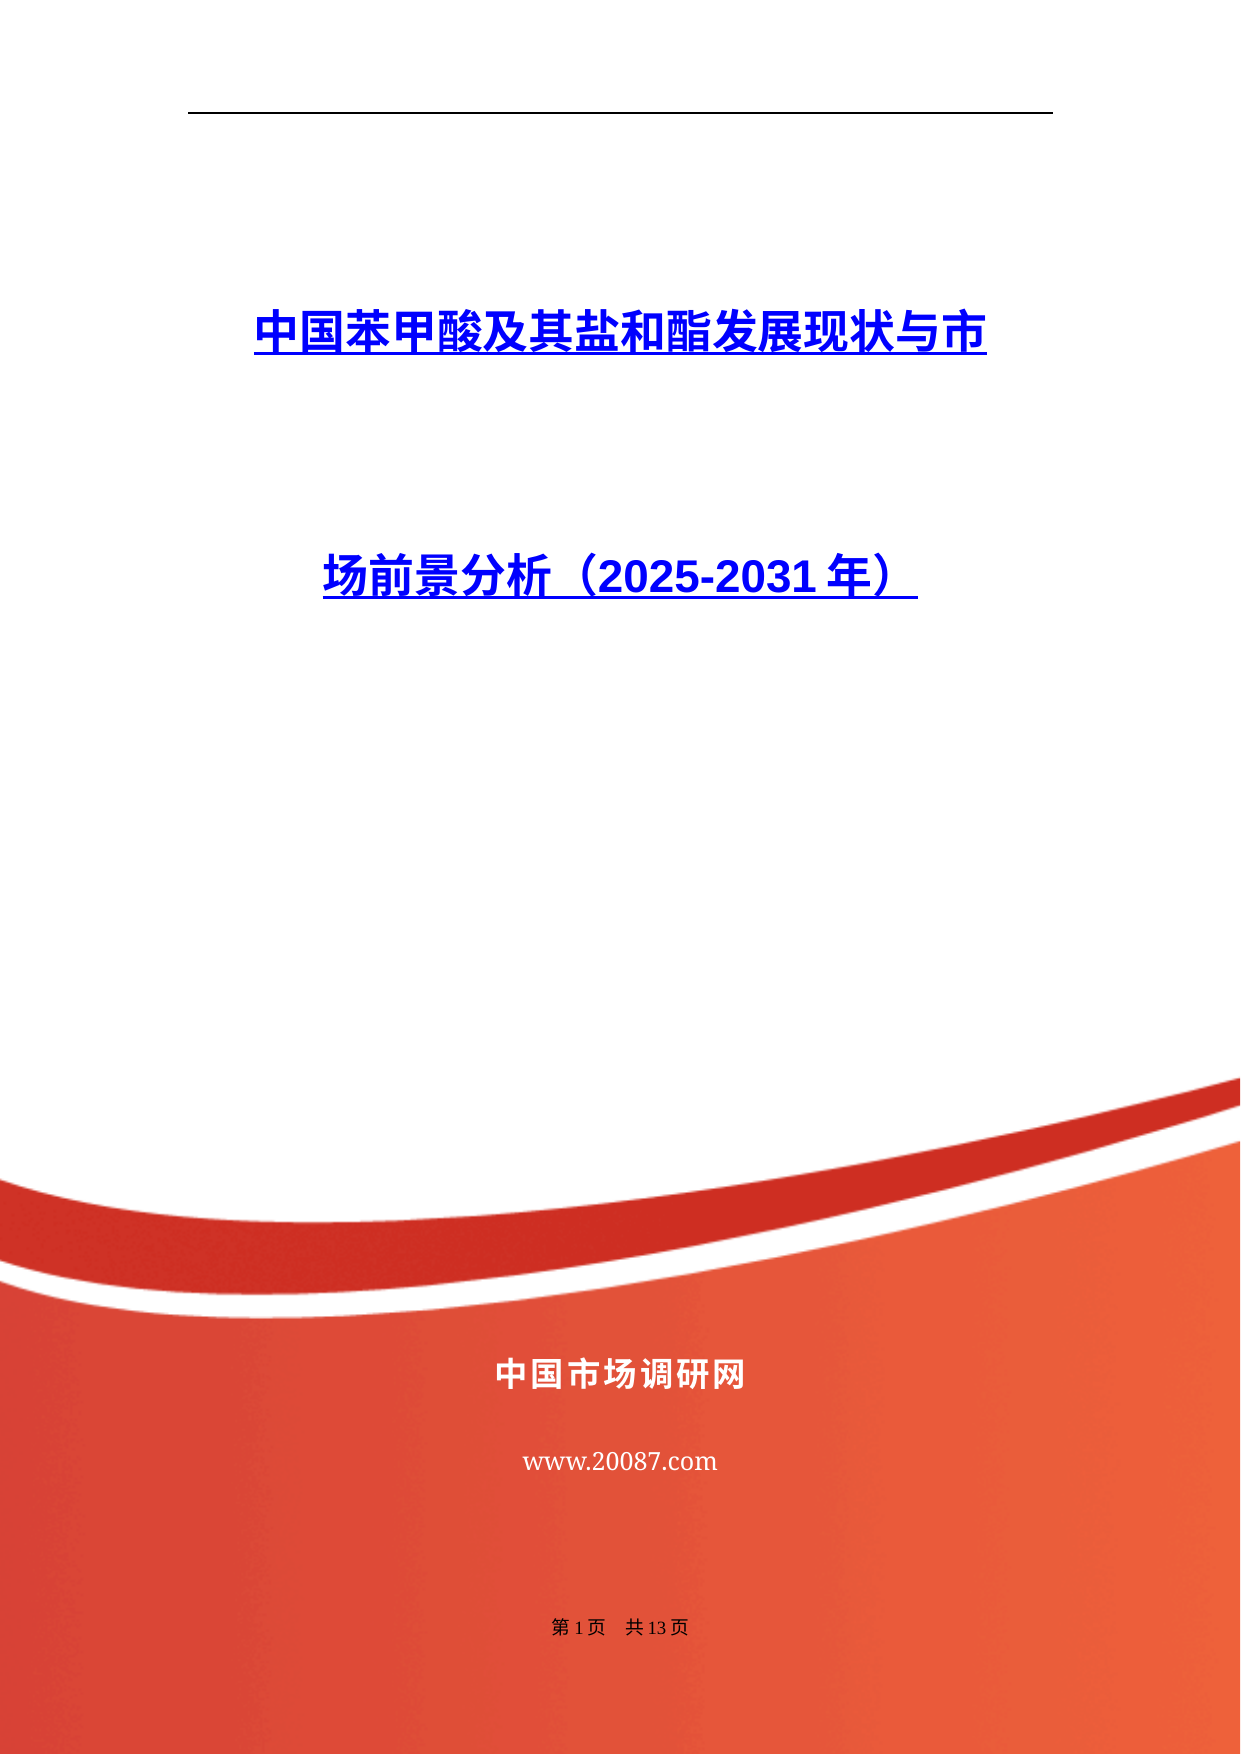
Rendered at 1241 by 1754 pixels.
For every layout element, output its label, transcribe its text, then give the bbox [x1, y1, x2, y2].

subtitle 中国市场调研网 [187, 1339, 1053, 1404]
table_header 中国苯甲酸及其盐和酯发展现状与市场前景分析（2025-2031年） [188, 207, 1053, 773]
picture [0, 1006, 1241, 1754]
text www.20087.com [187, 1428, 1053, 1493]
